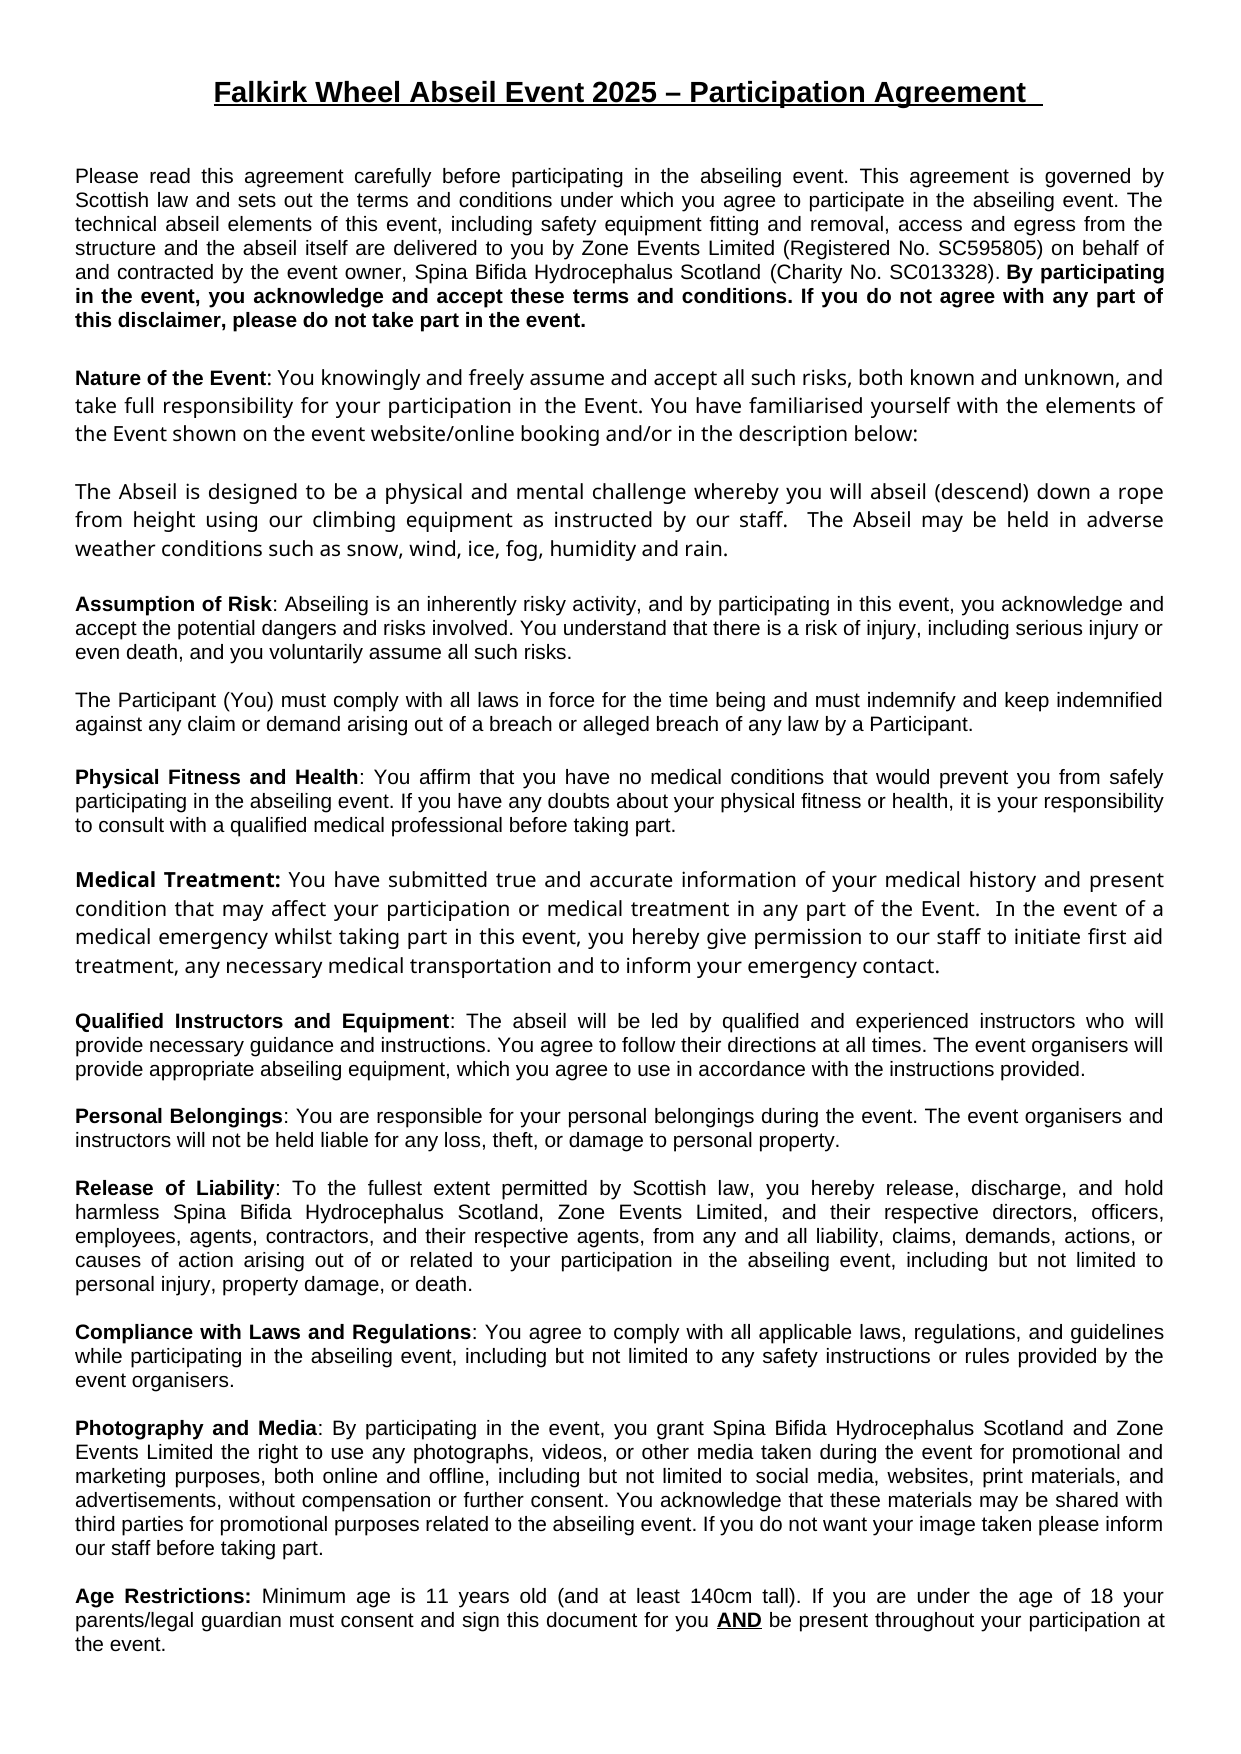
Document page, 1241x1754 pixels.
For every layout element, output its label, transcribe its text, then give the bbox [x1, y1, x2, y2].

text The Participant (You) must comply with all laws in force for the time being and must indemnify and keep indemnified against any claim or demand arising out of a breach or alleged breach of any law by a Participant. [75, 687, 1165, 735]
text Release of Liability: To the fullest extent permitted by Scottish law, you hereby release, discharge, and hold harmless Spina Bifida Hydrocephalus Scotland, Zone Events Limited, and their respective directors, officers, employees, agents, contractors, and their respective agents, from any and all liability, claims, demands, actions, or causes of action arising out of or related to your participation in the abseiling event, including but not limited to personal injury, property damage, or death. [75, 1176, 1165, 1296]
text Compliance with Laws and Regulations: You agree to comply with all applicable laws, regulations, and guidelines while participating in the abseiling event, including but not limited to any safety instructions or rules provided by the event organisers. [75, 1320, 1165, 1392]
text The Abseil is designed to be a physical and mental challenge whereby you will abseil (descend) down a rope from height using our climbing equipment as instructed by our staff. The Abseil may be held in adverse weather conditions such as snow, wind, ice, fog, humidity and rain. [75, 477, 1165, 562]
text Qualified Instructors and Equipment: The abseil will be led by qualified and experienced instructors who will provide necessary guidance and instructions. You agree to follow their directions at all times. The event organisers will provide appropriate abseiling equipment, which you agree to use in accordance with the instructions provided. [75, 1008, 1165, 1080]
text Medical Treatment: You have submitted true and accurate information of your medical history and present condition that may affect your participation or medical treatment in any part of the Event. In the event of a medical emergency whilst taking part in this event, you hereby give permission to our staff to initiate first aid treatment, any necessary medical transportation and to inform your emergency contact. [75, 866, 1165, 979]
text Assumption of Risk: Abseiling is an inherently risky activity, and by participating in this event, you acknowledge and accept the potential dangers and risks involved. You understand that there is a risk of injury, including serious injury or even death, and you voluntarily assume all such risks. [75, 592, 1165, 663]
text Photography and Media: By participating in the event, you grant Spina Bifida Hydrocephalus Scotland and Zone Events Limited the right to use any photographs, videos, or other media taken during the event for promotional and marketing purposes, both online and offline, including but not limited to social media, websites, print materials, and advertisements, without compensation or further consent. You acknowledge that these materials may be shared with third parties for promotional purposes related to the abseiling event. If you do not want your image taken please inform our staff before taking part. [75, 1416, 1165, 1559]
text Age Restrictions: Minimum age is 11 years old (and at least 140cm tall). If you are under the age of 18 your parents/legal guardian must consent and sign this document for you AND be present throughout your participation at the event. [75, 1583, 1165, 1655]
text Falkirk Wheel Abseil Event 2025 – Participation Agreement [75, 75, 1165, 108]
text Physical Fitness and Health: You affirm that you have no medical conditions that would prevent you from safely participating in the abseiling event. If you have any doubts about your physical fitness or health, it is your responsibility to consult with a qualified medical professional before taking part. [75, 764, 1165, 836]
text Please read this agreement carefully before participating in the abseiling event. This agreement is governed by Scottish law and sets out the terms and conditions under which you agree to participate in the abseiling event. The technical abseil elements of this event, including safety equipment fitting and removal, access and egress from the structure and the abseil itself are delivered to you by Zone Events Limited (Registered No. SC595805) on behalf of and contracted by the event owner, Spina Bifida Hydrocephalus Scotland (Charity No. SC013328). By participating in the event, you acknowledge and accept these terms and conditions. If you do not agree with any part of this disclaimer, please do not take part in the event. [75, 164, 1165, 331]
text Nature of the Event: You knowingly and freely assume and accept all such risks, both known and unknown, and take full responsibility for your participation in the Event. You have familiarised yourself with the elements of the Event shown on the event website/online booking and/or in the description below: [75, 363, 1165, 448]
text Personal Belongings: You are responsible for your personal belongings during the event. The event organisers and instructors will not be held liable for any loss, theft, or damage to personal property. [75, 1104, 1165, 1152]
